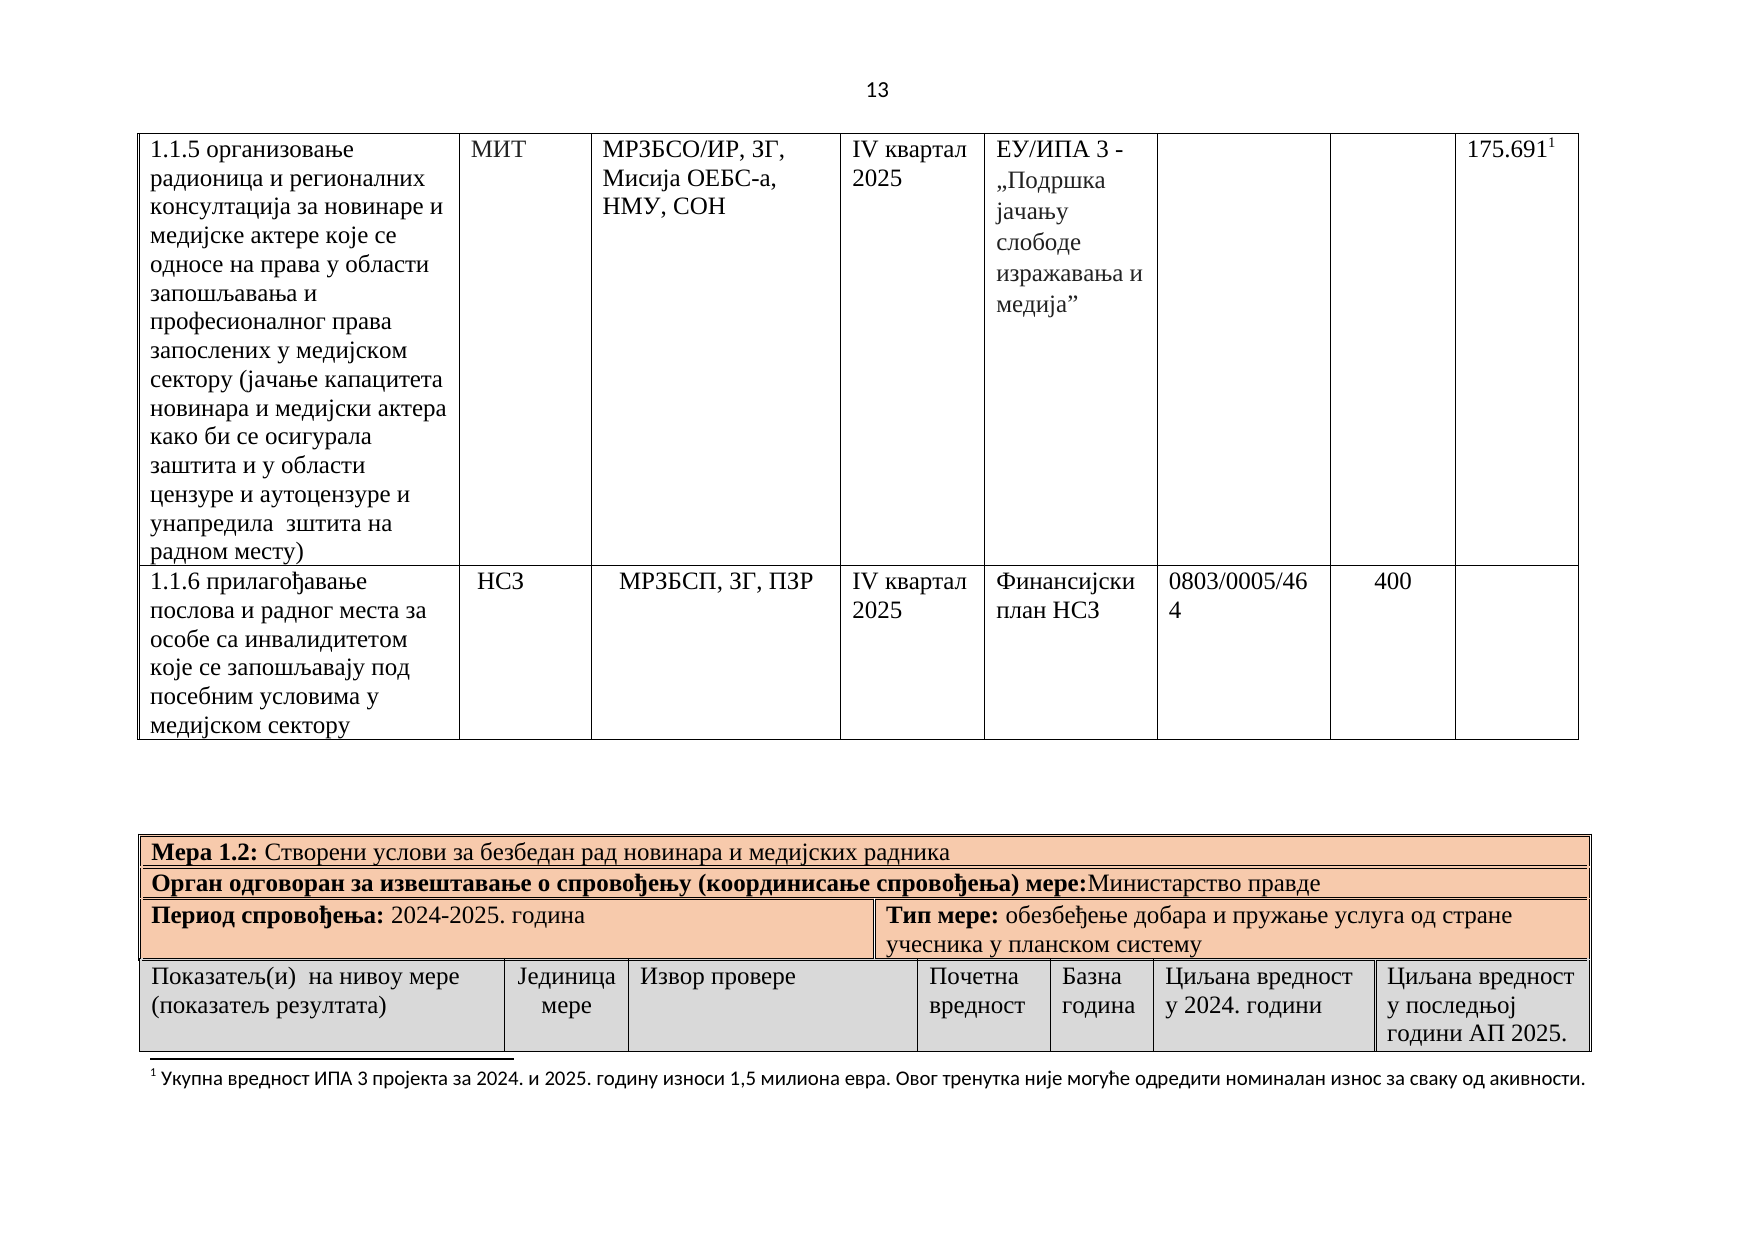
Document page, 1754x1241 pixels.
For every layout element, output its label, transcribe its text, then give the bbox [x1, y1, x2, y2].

table_cell Орган oдговоран за извештавање о спровођењу (координисање спровођења) мере:Министарство правде [140, 865, 1590, 897]
table_cell 175.691 [1456, 134, 1578, 565]
table_cell Тип мере: обезбеђење добара и пружање услуга од стране учесника у планском систему [875, 897, 1590, 958]
table_cell Финансијски план НСЗ [985, 566, 1157, 739]
table_cell Базна година [1051, 961, 1153, 1051]
table_cell Почетна вредност [918, 961, 1050, 1051]
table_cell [1154, 961, 1374, 1051]
table_cell 0803/0005/464 [1158, 566, 1330, 739]
table_cell IV квартал 2025 [841, 566, 984, 739]
table_cell [1331, 134, 1455, 565]
table_cell 1.1.5 организовање радионица и регионалних консултација за новинаре и медијске актере које се односе на права у области запошљавања и професионалног права запослених у медијском сектору (јачање капацитета новинара и медијски актера како би се осигурала заштита и у области цензуре и аутоцензуре и унапредила зштита на радном месту) [140, 134, 459, 565]
table_cell Jединица мере [505, 961, 628, 1051]
table_cell МРЗБСО/ИР, ЗГ, Мисија ОЕБС-а, НМУ, СОН [592, 134, 840, 565]
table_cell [140, 958, 504, 1051]
table_cell IV квартал 2025 [841, 134, 984, 565]
table_cell ЕУ/ИПА 3 - „Подршка јачању слободе изражавања и медија” [985, 134, 1157, 565]
table_cell МРЗБСП, ЗГ, ПЗР [592, 566, 840, 739]
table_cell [1376, 958, 1590, 1051]
table_header Мера 1.2: Створени услови за безбедан рад новинара и медијских радника [141, 837, 1589, 865]
table_cell НСЗ [460, 566, 591, 739]
table_cell 1.1.6 прилагођавањe послова и радног места за особе са инвалидитетом које се запошљавају под посебним условима у медијском сектору [140, 566, 459, 739]
table_cell Период спровођења: 2024-2025. година [140, 897, 874, 958]
table_cell 400 [1331, 566, 1455, 739]
table_cell Извор провере [629, 961, 917, 1051]
table_cell [1456, 566, 1578, 739]
table_cell [1158, 134, 1330, 565]
table_cell МИТ [460, 134, 591, 565]
